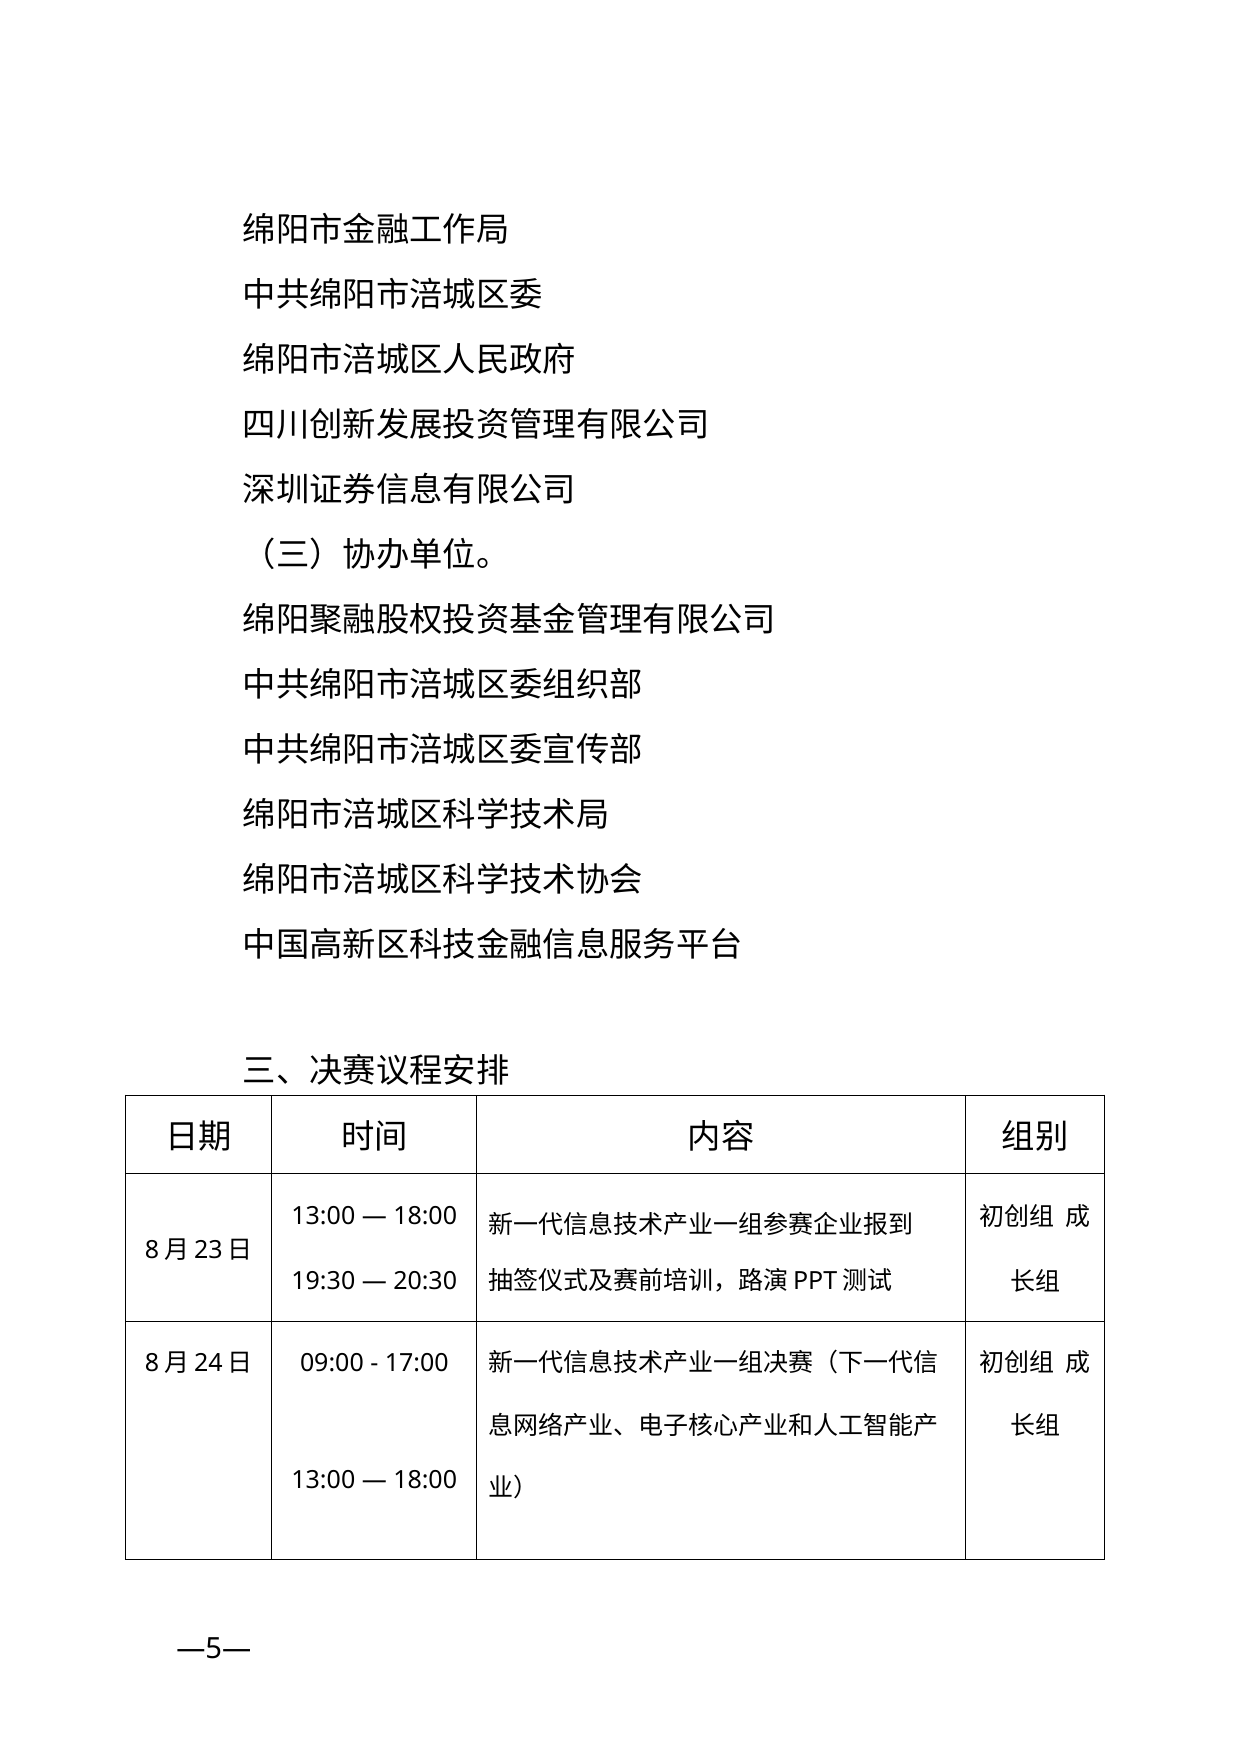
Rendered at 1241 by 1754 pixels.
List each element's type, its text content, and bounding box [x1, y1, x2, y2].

text 绵阳市涪城区科学技术协会 [176, 844, 1064, 909]
text 绵阳市涪城区科学技术局 [176, 779, 1064, 844]
text 中共绵阳市涪城区委宣传部 [176, 714, 1064, 779]
table_header 日期 [126, 1096, 271, 1173]
table_cell 初创组 成长组 [966, 1322, 1104, 1558]
text 绵阳市金融工作局 [176, 194, 1064, 259]
table_header 时间 [272, 1096, 476, 1173]
table_cell 8月24日 [126, 1322, 271, 1558]
table_cell 新一代信息技术产业一组参赛企业报到 抽签仪式及赛前培训，路演PPT测试 [477, 1174, 965, 1321]
table_cell 8月23日 [126, 1174, 271, 1321]
text 绵阳市涪城区人民政府 [176, 324, 1064, 389]
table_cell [272, 1322, 476, 1558]
text 深圳证券信息有限公司 [176, 454, 1064, 519]
table_cell 初创组 成长组 [966, 1174, 1104, 1321]
text 中共绵阳市涪城区委 [176, 259, 1064, 324]
text 三、决赛议程安排 [176, 1034, 1064, 1094]
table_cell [477, 1322, 965, 1558]
text 中共绵阳市涪城区委组织部 [176, 649, 1064, 714]
text 四川创新发展投资管理有限公司 [176, 389, 1064, 454]
table_header 组别 [966, 1096, 1104, 1173]
text 中国高新区科技金融信息服务平台 [176, 909, 1064, 974]
table_cell 13:00 — 18:00 19:30 — 20:30 [272, 1174, 476, 1321]
text （三）协办单位。 [176, 519, 1064, 584]
text 绵阳聚融股权投资基金管理有限公司 [176, 584, 1064, 649]
table_header 内容 [477, 1096, 965, 1173]
